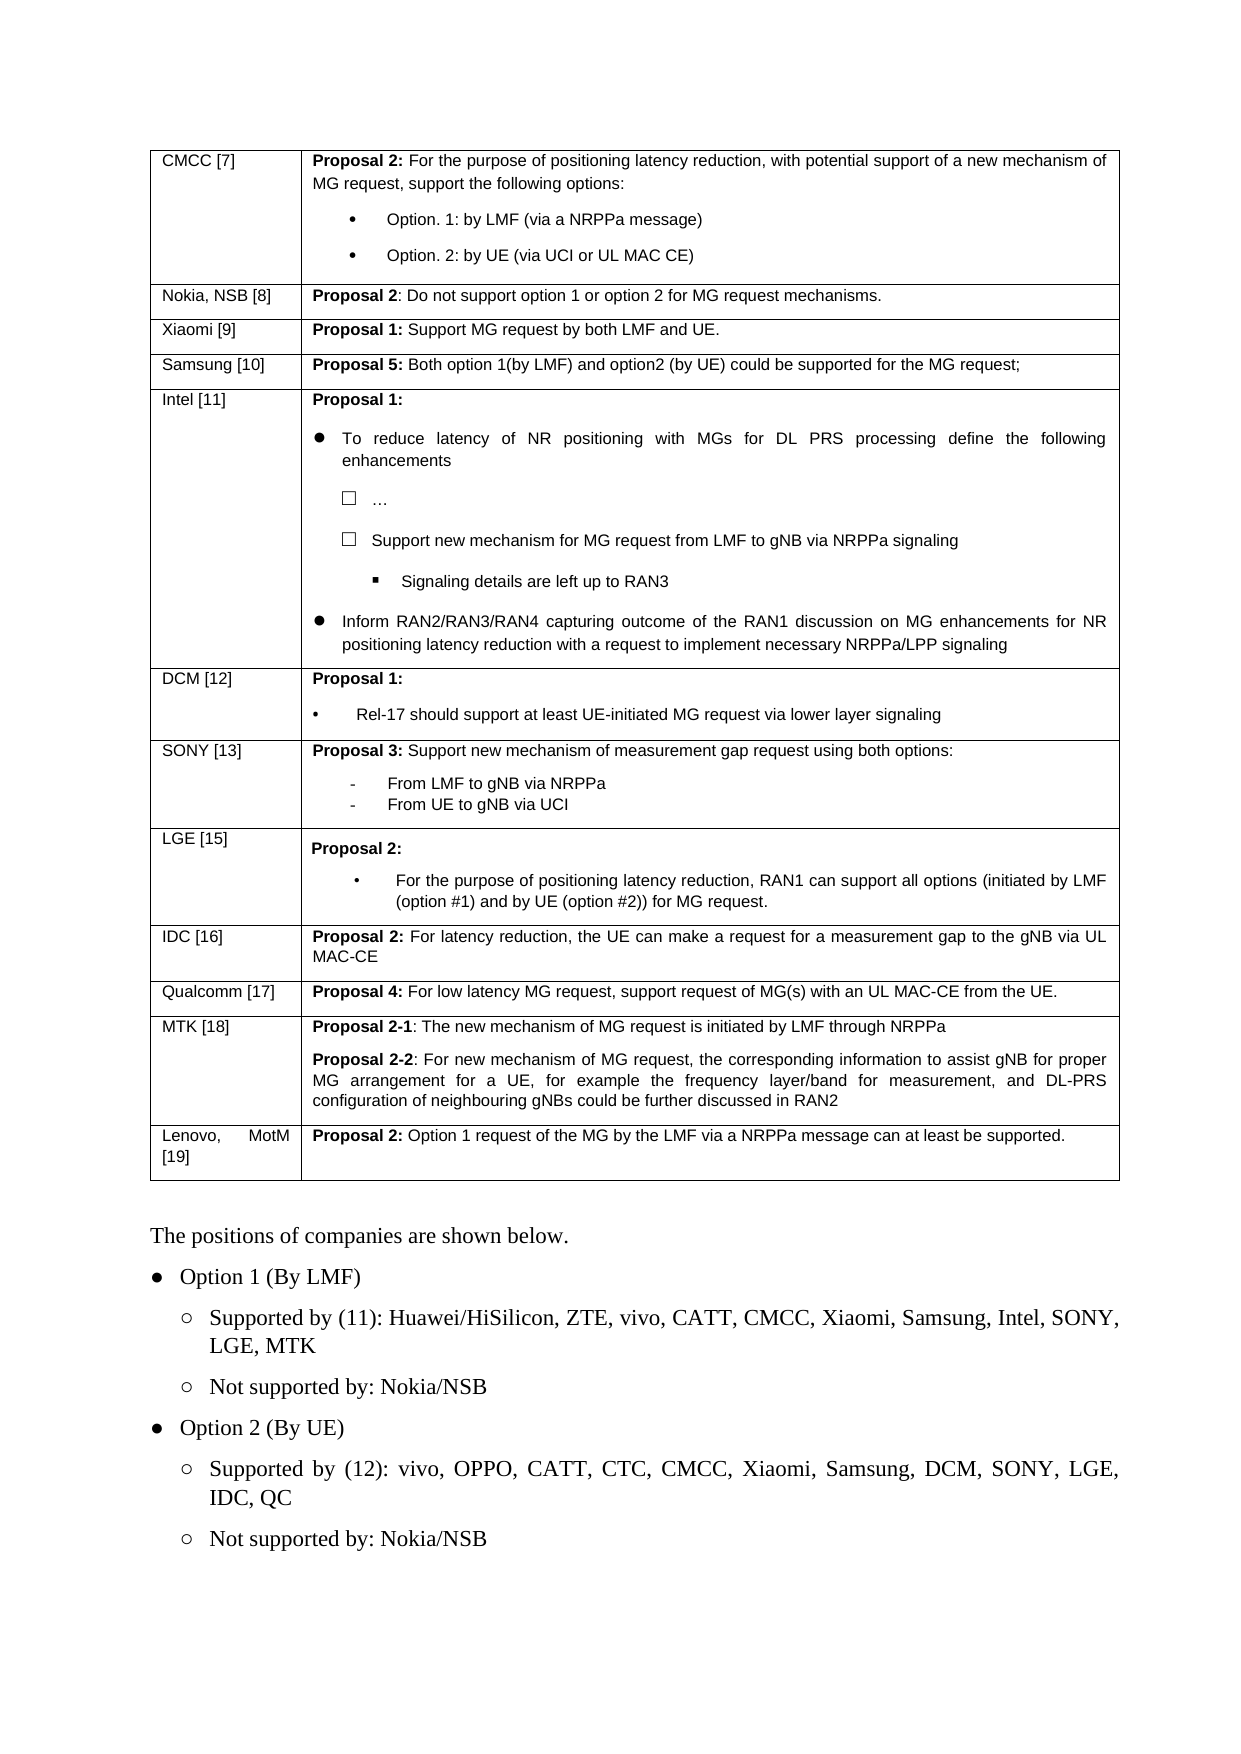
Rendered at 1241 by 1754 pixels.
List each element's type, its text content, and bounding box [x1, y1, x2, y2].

table_cell Qualcomm [17] [151, 982, 301, 1016]
table_cell MTK [18] [151, 1017, 301, 1125]
table_cell DCM [12] [151, 669, 301, 739]
table_cell Xiaomi [9] [151, 320, 301, 354]
table_cell Nokia, NSB [8] [151, 285, 301, 319]
table_cell Lenovo, MotM [19] [151, 1126, 301, 1180]
text The positions of companies are shown below. [150, 1222, 1120, 1248]
list Not supported by: Nokia/NSB [179, 1373, 1120, 1400]
table_cell Proposal 2: For latency reduction, the UE can make a request for a measurement gap to the gNB via UL MAC-CE [302, 926, 1119, 981]
table_cell Proposal 4: For low latency MG request, support request of MG(s) with an UL MAC-CE from the UE. [302, 982, 1119, 1016]
table_cell Proposal 2: Do not support option 1 or option 2 for MG request mechanisms. [302, 285, 1119, 319]
table_cell LGE [15] [151, 829, 301, 925]
table_cell Proposal 3: Support new mechanism of measurement gap request using both options: From LMF to gNB via NRPPa From UE to gNB via UCI [302, 741, 1119, 828]
list Not supported by: Nokia/NSB [179, 1524, 1120, 1551]
list Supported by (12): vivo, OPPO, CATT, CTC, CMCC, Xiaomi, Samsung, DCM, SONY, LGE, IDC, QC [179, 1455, 1120, 1510]
table_cell Proposal 5: Both option 1(by LMF) and option2 (by UE) could be supported for the MG request; [302, 355, 1119, 389]
table_cell CMCC [7] [151, 151, 301, 284]
table_cell Proposal 2: For the purpose of positioning latency reduction, RAN1 can support all options (initiated by LMF (option #1) and by UE (option #2)) for MG request. [302, 829, 1119, 925]
table_cell IDC [16] [151, 926, 301, 981]
text Option 1 (By LMF) [150, 1263, 1120, 1289]
list Supported by (11): Huawei/HiSilicon, ZTE, vivo, CATT, CMCC, Xiaomi, Samsung, Intel, SONY, LGE, MTK [179, 1304, 1120, 1359]
table_cell Samsung [10] [151, 355, 301, 389]
table_cell Proposal 1: Support MG request by both LMF and UE. [302, 320, 1119, 354]
table_cell Intel [11] [151, 390, 301, 668]
text Option 2 (By UE) [150, 1414, 1120, 1441]
table_cell Proposal 2: For the purpose of positioning latency reduction, with potential support of a new mechanism of MG request, support the following options: Option. 1: by LMF (via a NRPPa message) Option. 2: by UE (via UCI or UL MAC CE) [302, 151, 1119, 284]
table_cell Proposal 2-1: The new mechanism of MG request is initiated by LMF through NRPPa Proposal 2-2: For new mechanism of MG request, the corresponding information to assist gNB for proper MG arrangement for a UE, for example the frequency layer/band for measurement, and DL-PRS configuration of neighbouring gNBs could be further discussed in RAN2 [302, 1017, 1119, 1125]
table_cell Proposal 1: To reduce latency of NR positioning with MGs for DL PRS processing define the following enhancements … Support new mechanism for MG request from LMF to gNB via NRPPa signaling Signaling details are left up to RAN3 Inform RAN2/RAN3/RAN4 capturing outcome of the RAN1 discussion on MG enhancements for NR positioning latency reduction with a request to implement necessary NRPPa/LPP signaling [302, 390, 1119, 668]
table_cell Proposal 1: Rel-17 should support at least UE-initiated MG request via lower layer signaling [302, 669, 1119, 739]
table_cell Proposal 2: Option 1 request of the MG by the LMF via a NRPPa message can at least be supported. [302, 1126, 1119, 1180]
table_cell SONY [13] [151, 741, 301, 828]
